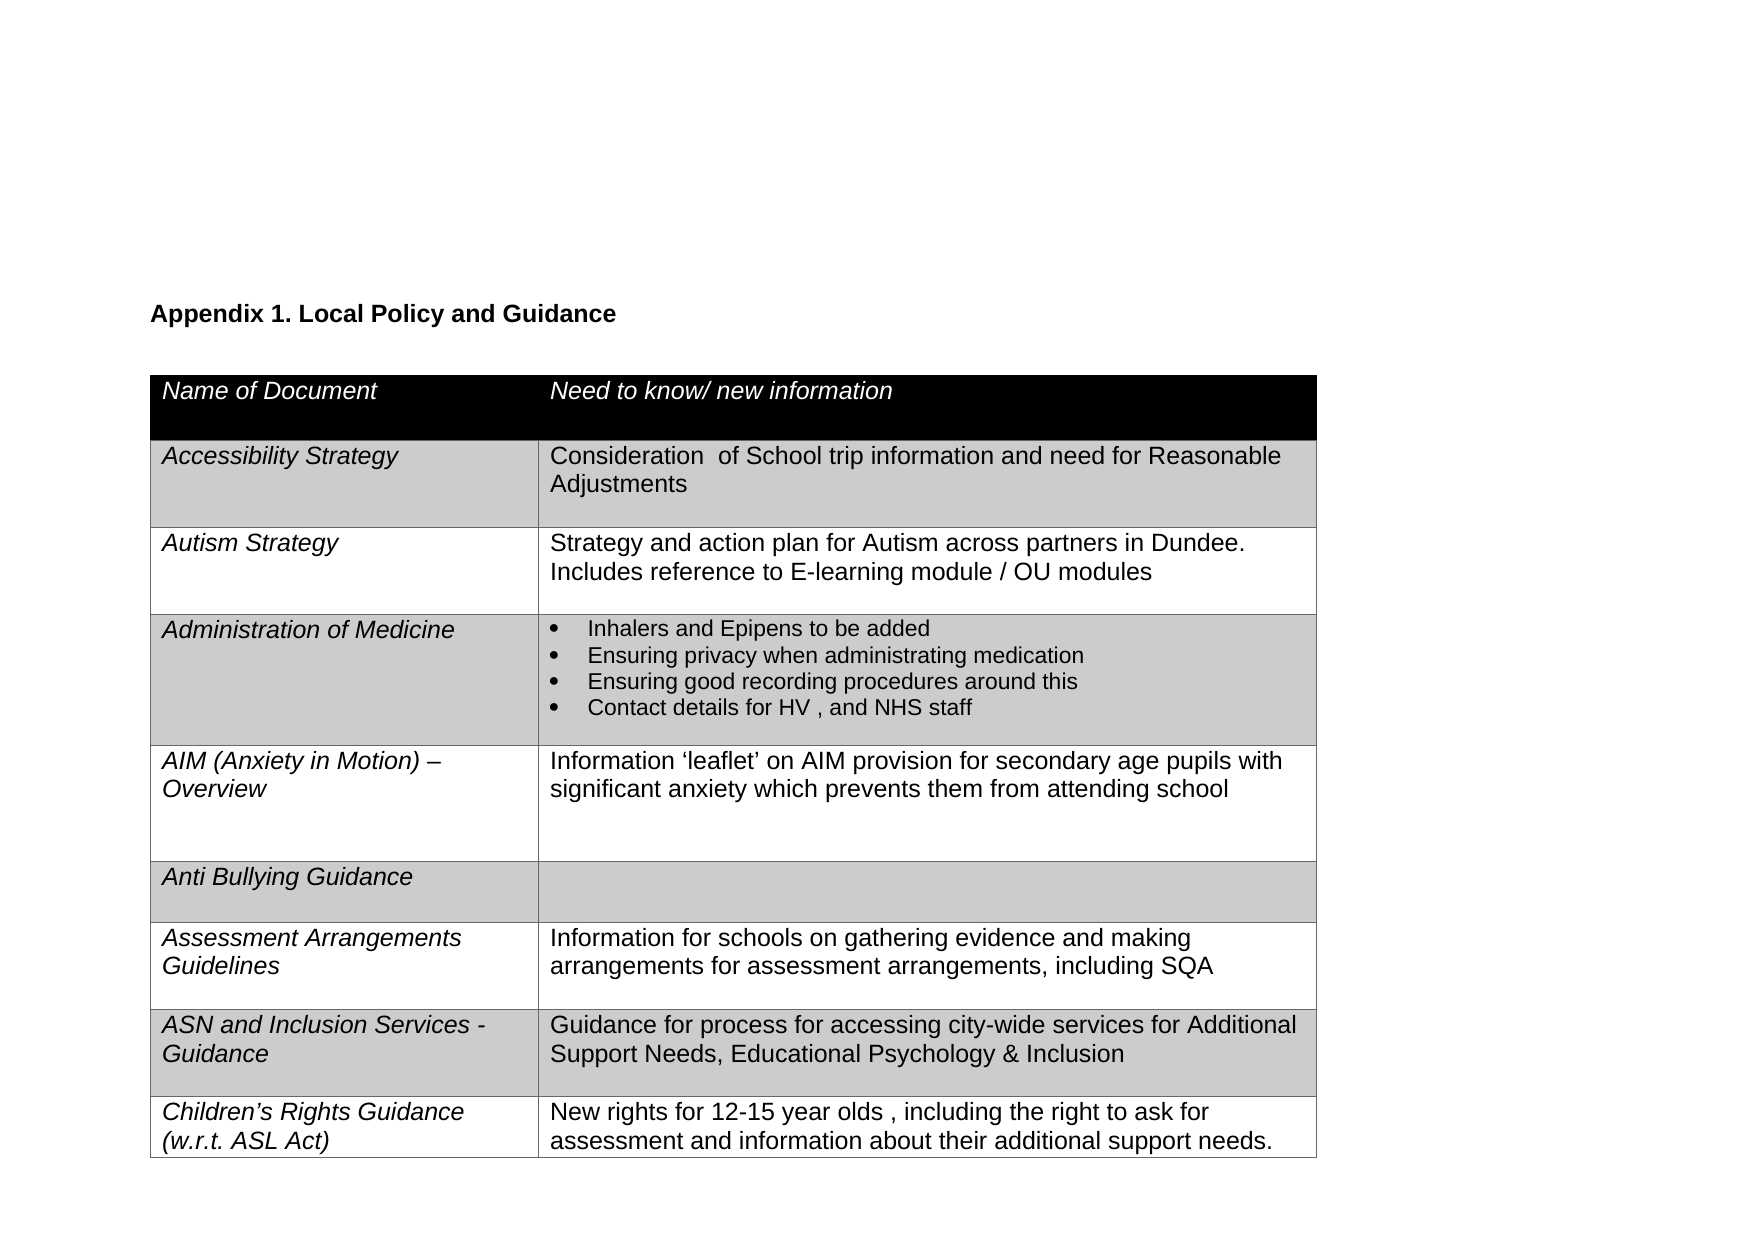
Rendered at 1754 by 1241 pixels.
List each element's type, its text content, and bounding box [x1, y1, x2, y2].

text Appendix 1. Local Policy and Guidance [150, 299, 1604, 327]
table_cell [151, 1097, 538, 1157]
table_cell Administration of Medicine [151, 615, 538, 745]
table_header Need to know/ new information [539, 376, 1316, 440]
table_header Name of Document [151, 376, 538, 440]
table_cell Consideration of School trip information and need for Reasonable Adjustments [539, 441, 1316, 527]
table_cell Inhalers and Epipens to be added Ensuring privacy when administrating medication Ensuring good recording procedures around this Contact details for HV , and NHS staff [539, 615, 1316, 745]
table_cell AIM (Anxiety in Motion) – Overview [151, 746, 538, 861]
table_cell Anti Bullying Guidance [151, 862, 538, 922]
table_cell Information for schools on gathering evidence and making arrangements for assessment arrangements, including SQA [539, 923, 1316, 1009]
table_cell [539, 1097, 1316, 1157]
table_cell Assessment Arrangements Guidelines [151, 923, 538, 1009]
table_cell Accessibility Strategy [151, 441, 538, 527]
table_cell Autism Strategy [151, 528, 538, 614]
table_cell Guidance for process for accessing city-wide services for Additional Support Needs, Educational Psychology & Inclusion [539, 1010, 1316, 1096]
table_cell [539, 862, 1316, 922]
table_cell Information ‘leaflet’ on AIM provision for secondary age pupils with significant anxiety which prevents them from attending school [539, 746, 1316, 861]
table_cell ASN and Inclusion Services - Guidance [151, 1010, 538, 1096]
table_cell Strategy and action plan for Autism across partners in Dundee. Includes reference to E-learning module / OU modules [539, 528, 1316, 614]
